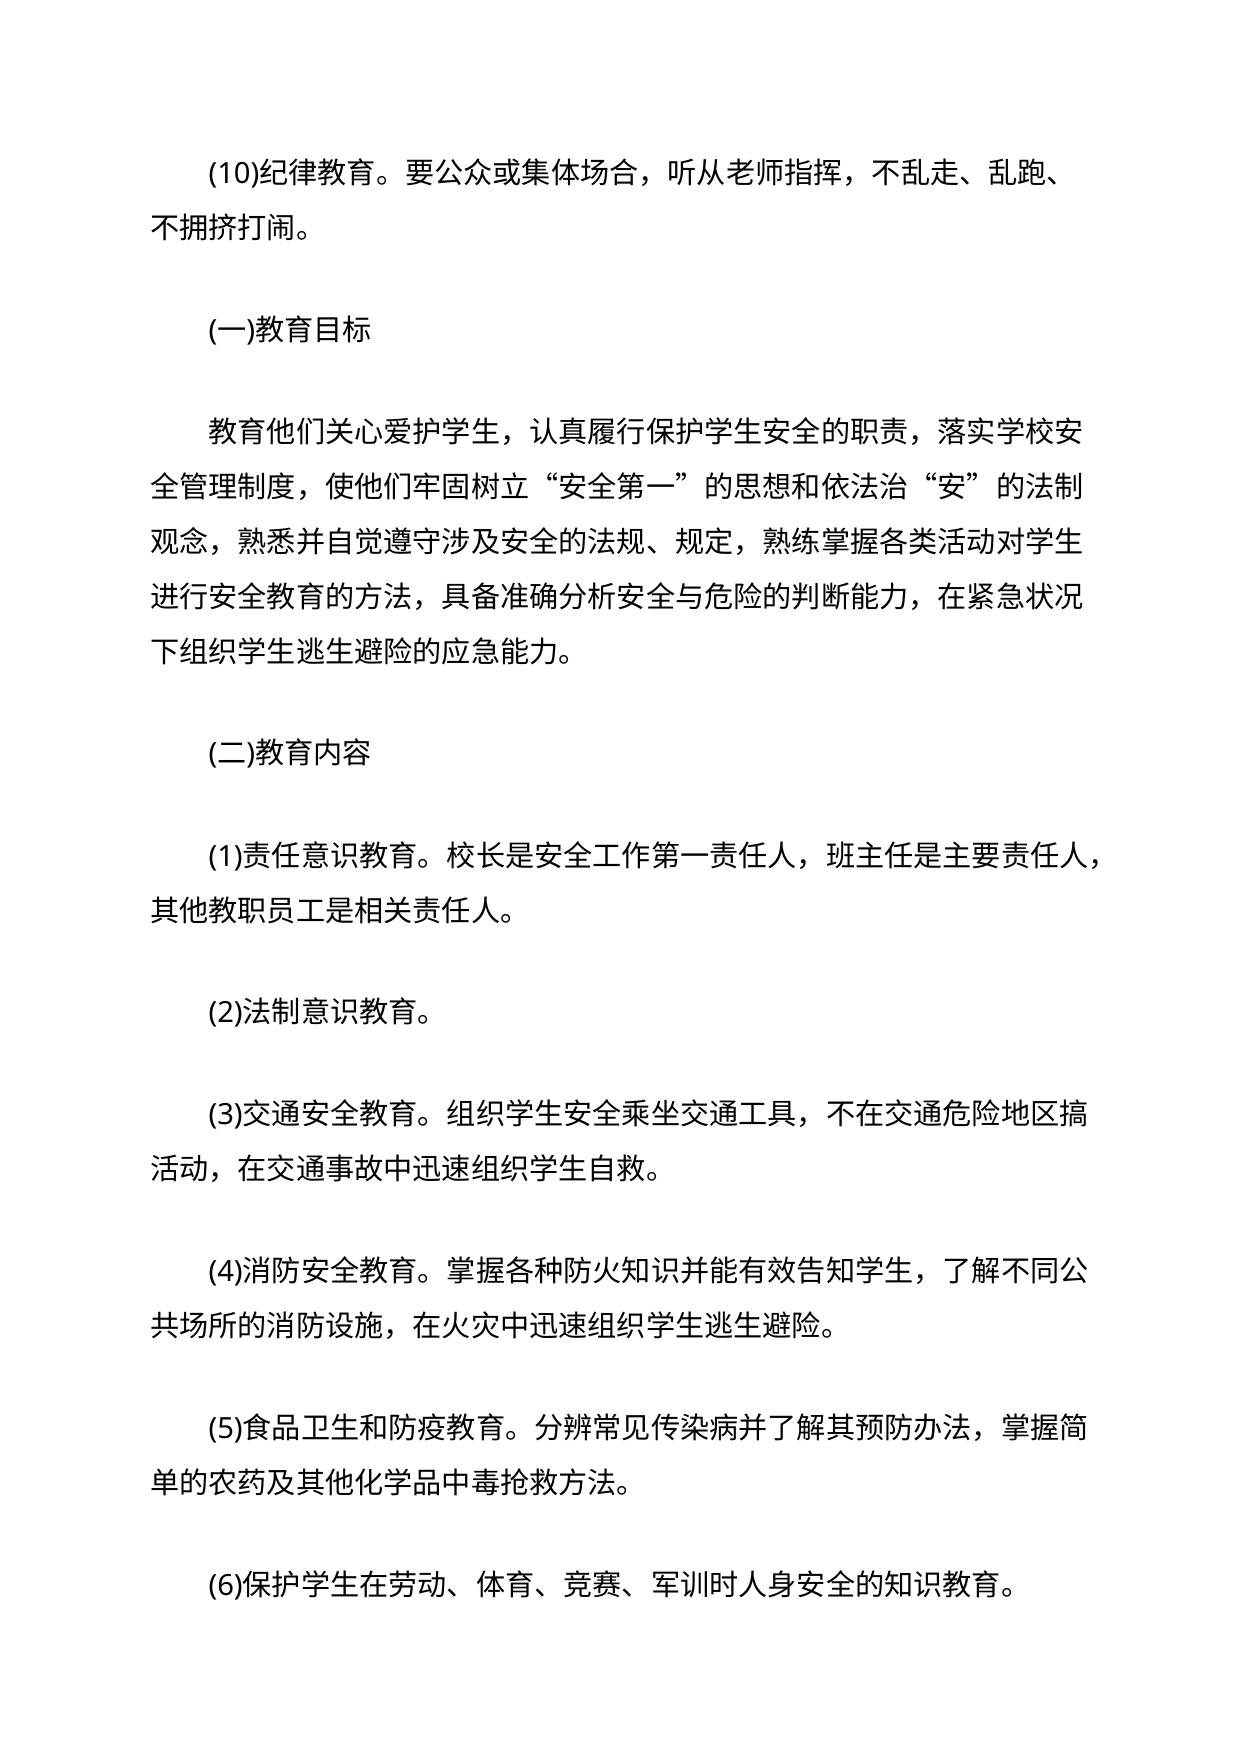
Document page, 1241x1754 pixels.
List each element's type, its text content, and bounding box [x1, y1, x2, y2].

text (一)教育目标 [150, 307, 1090, 349]
text (6)保护学生在劳动、体育、竞赛、军训时人身安全的知识教育。 [150, 1561, 1090, 1603]
text (10)纪律教育。要公众或集体场合，听从老师指挥，不乱走、乱跑、不拥挤打闹。 [150, 150, 1090, 247]
text (二)教育内容 [150, 730, 1090, 772]
text (4)消防安全教育。掌握各种防火知识并能有效告知学生，了解不同公共场所的消防设施，在火灾中迅速组织学生逃生避险。 [150, 1248, 1090, 1345]
text 教育他们关心爱护学生，认真履行保护学生安全的职责，落实学校安全管理制度，使他们牢固树立“安全第一”的思想和依法治“安”的法制观念，熟悉并自觉遵守涉及安全的法规、规定，熟练掌握各类活动对学生进行安全教育的方法，具备准确分析安全与危险的判断能力，在紧急状况下组织学生逃生避险的应急能力。 [150, 409, 1090, 671]
text (5)食品卫生和防疫教育。分辨常见传染病并了解其预防办法，掌握简单的农药及其他化学品中毒抢救方法。 [150, 1404, 1090, 1502]
text (1)责任意识教育。校长是安全工作第一责任人，班主任是主要责任人，其他教职员工是相关责任人。 [150, 832, 1090, 929]
text (3)交通安全教育。组织学生安全乘坐交通工具，不在交通危险地区搞活动，在交通事故中迅速组织学生自救。 [150, 1091, 1090, 1188]
text (2)法制意识教育。 [150, 989, 1090, 1031]
